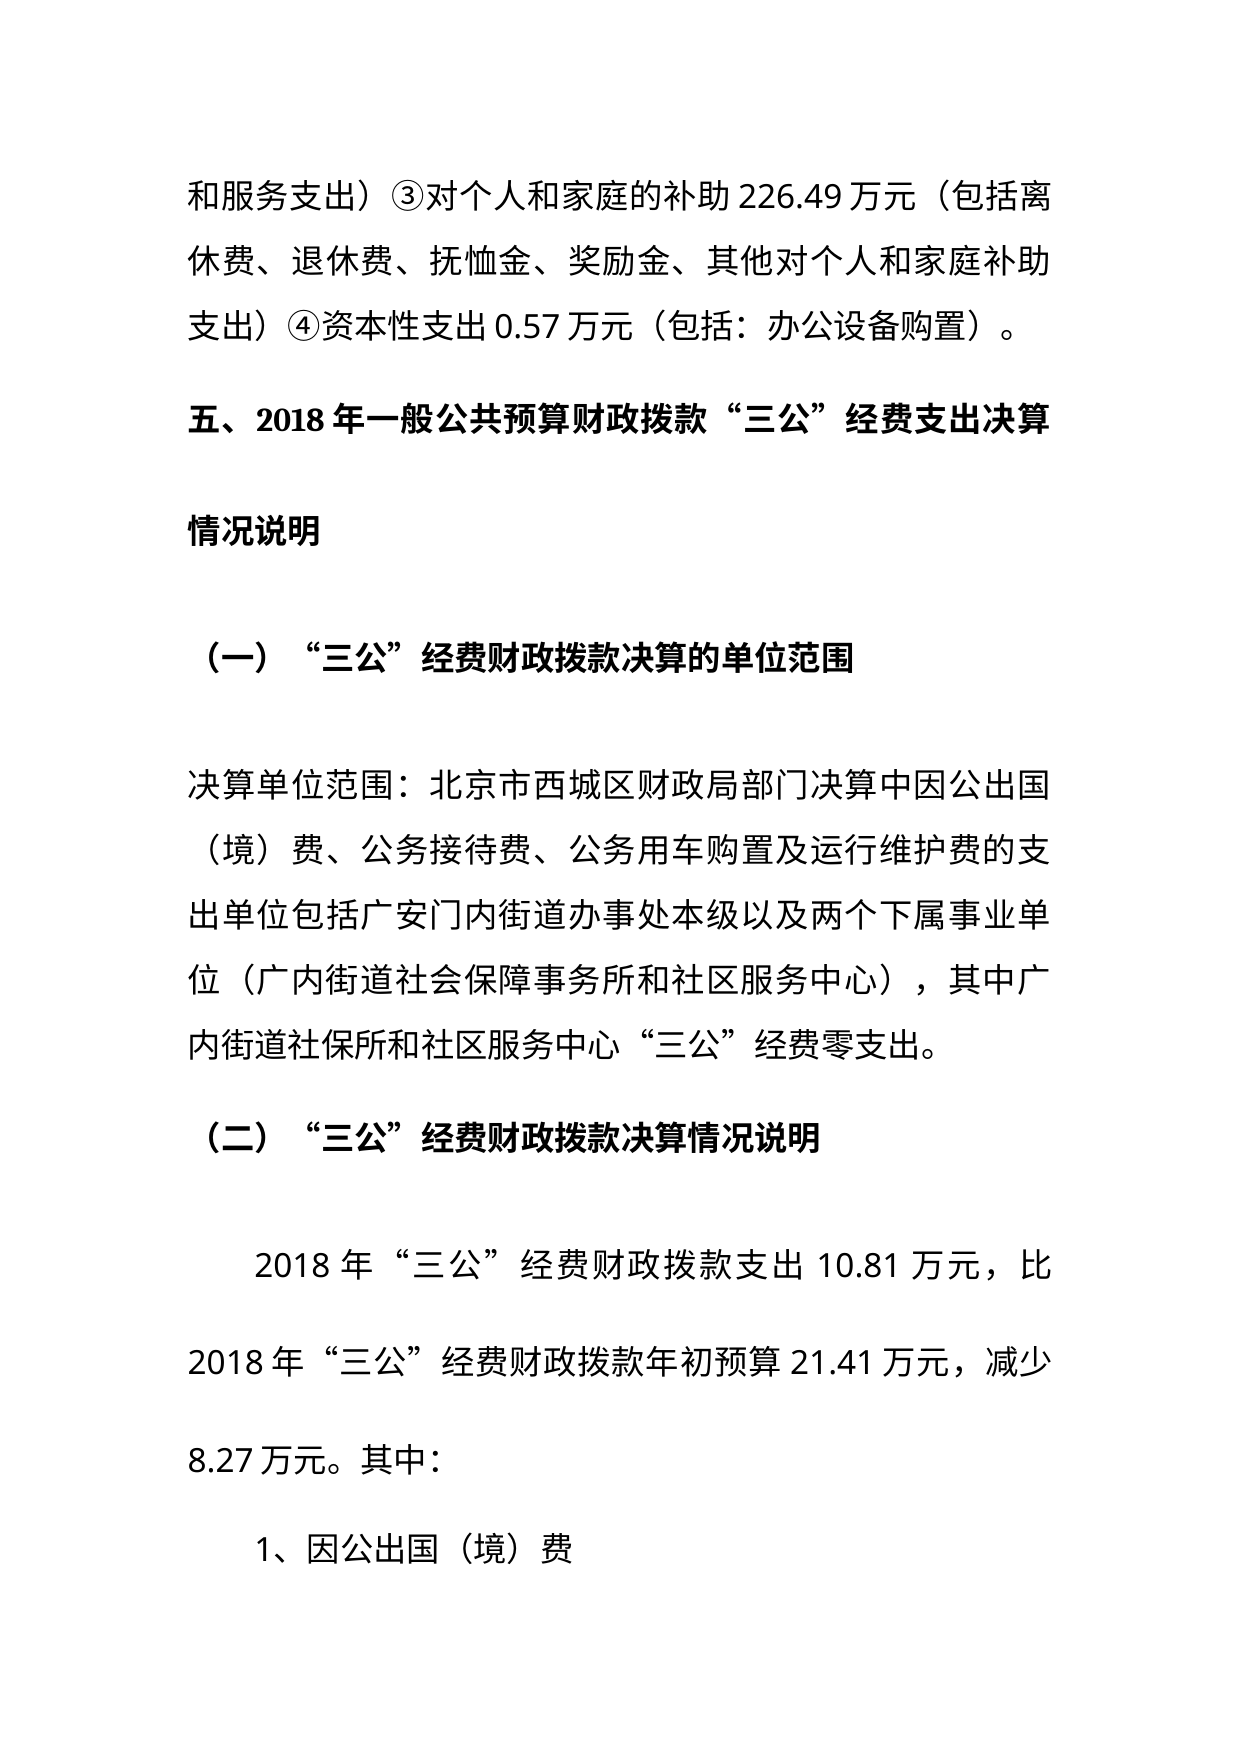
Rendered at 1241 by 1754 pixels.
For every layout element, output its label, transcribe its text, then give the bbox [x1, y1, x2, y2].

subtitle 五、2018年一般公共预算财政拨款“三公”经费支出决算情况说明 [187, 384, 1053, 561]
subtitle （二）“三公”经费财政拨款决算情况说明 [187, 1103, 1053, 1168]
text 1、因公出国（境）费 [187, 1514, 1053, 1579]
subtitle （一）“三公”经费财政拨款决算的单位范围 [187, 624, 1053, 689]
text 2018年“三公”经费财政拨款支出10.81万元，比2018年“三公”经费财政拨款年初预算21.41万元，减少8.27万元。其中： [187, 1230, 1053, 1490]
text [187, 162, 1053, 357]
text 决算单位范围：北京市西城区财政局部门决算中因公出国（境）费、公务接待费、公务用车购置及运行维护费的支出单位包括广安门内街道办事处本级以及两个下属事业单位（广内街道社会保障事务所和社区服务中心），其中广内街道社保所和社区服务中心“三公”经费零支出。 [187, 751, 1053, 1076]
